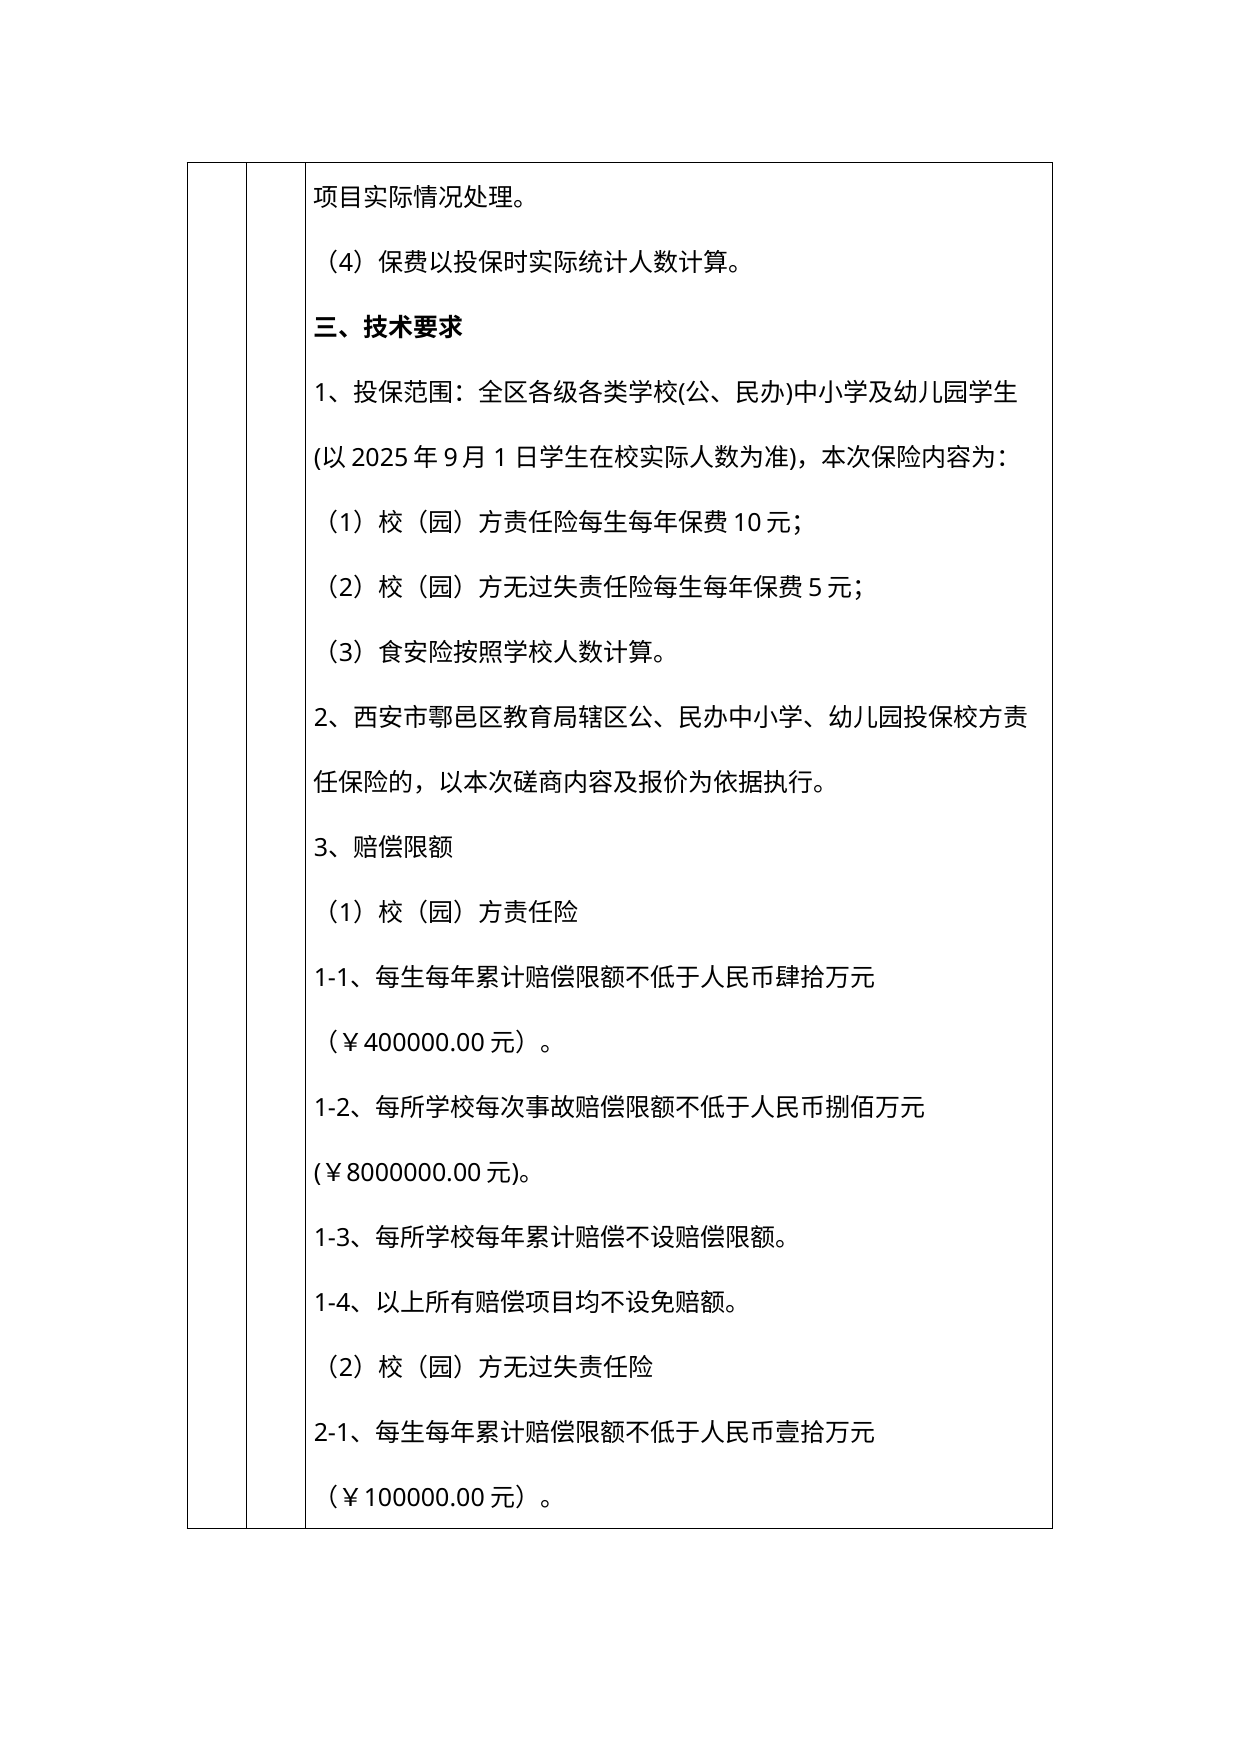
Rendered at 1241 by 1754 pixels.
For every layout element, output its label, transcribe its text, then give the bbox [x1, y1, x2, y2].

table_cell [247, 163, 305, 1528]
table_cell 1 [188, 163, 246, 1528]
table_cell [306, 163, 1052, 1528]
